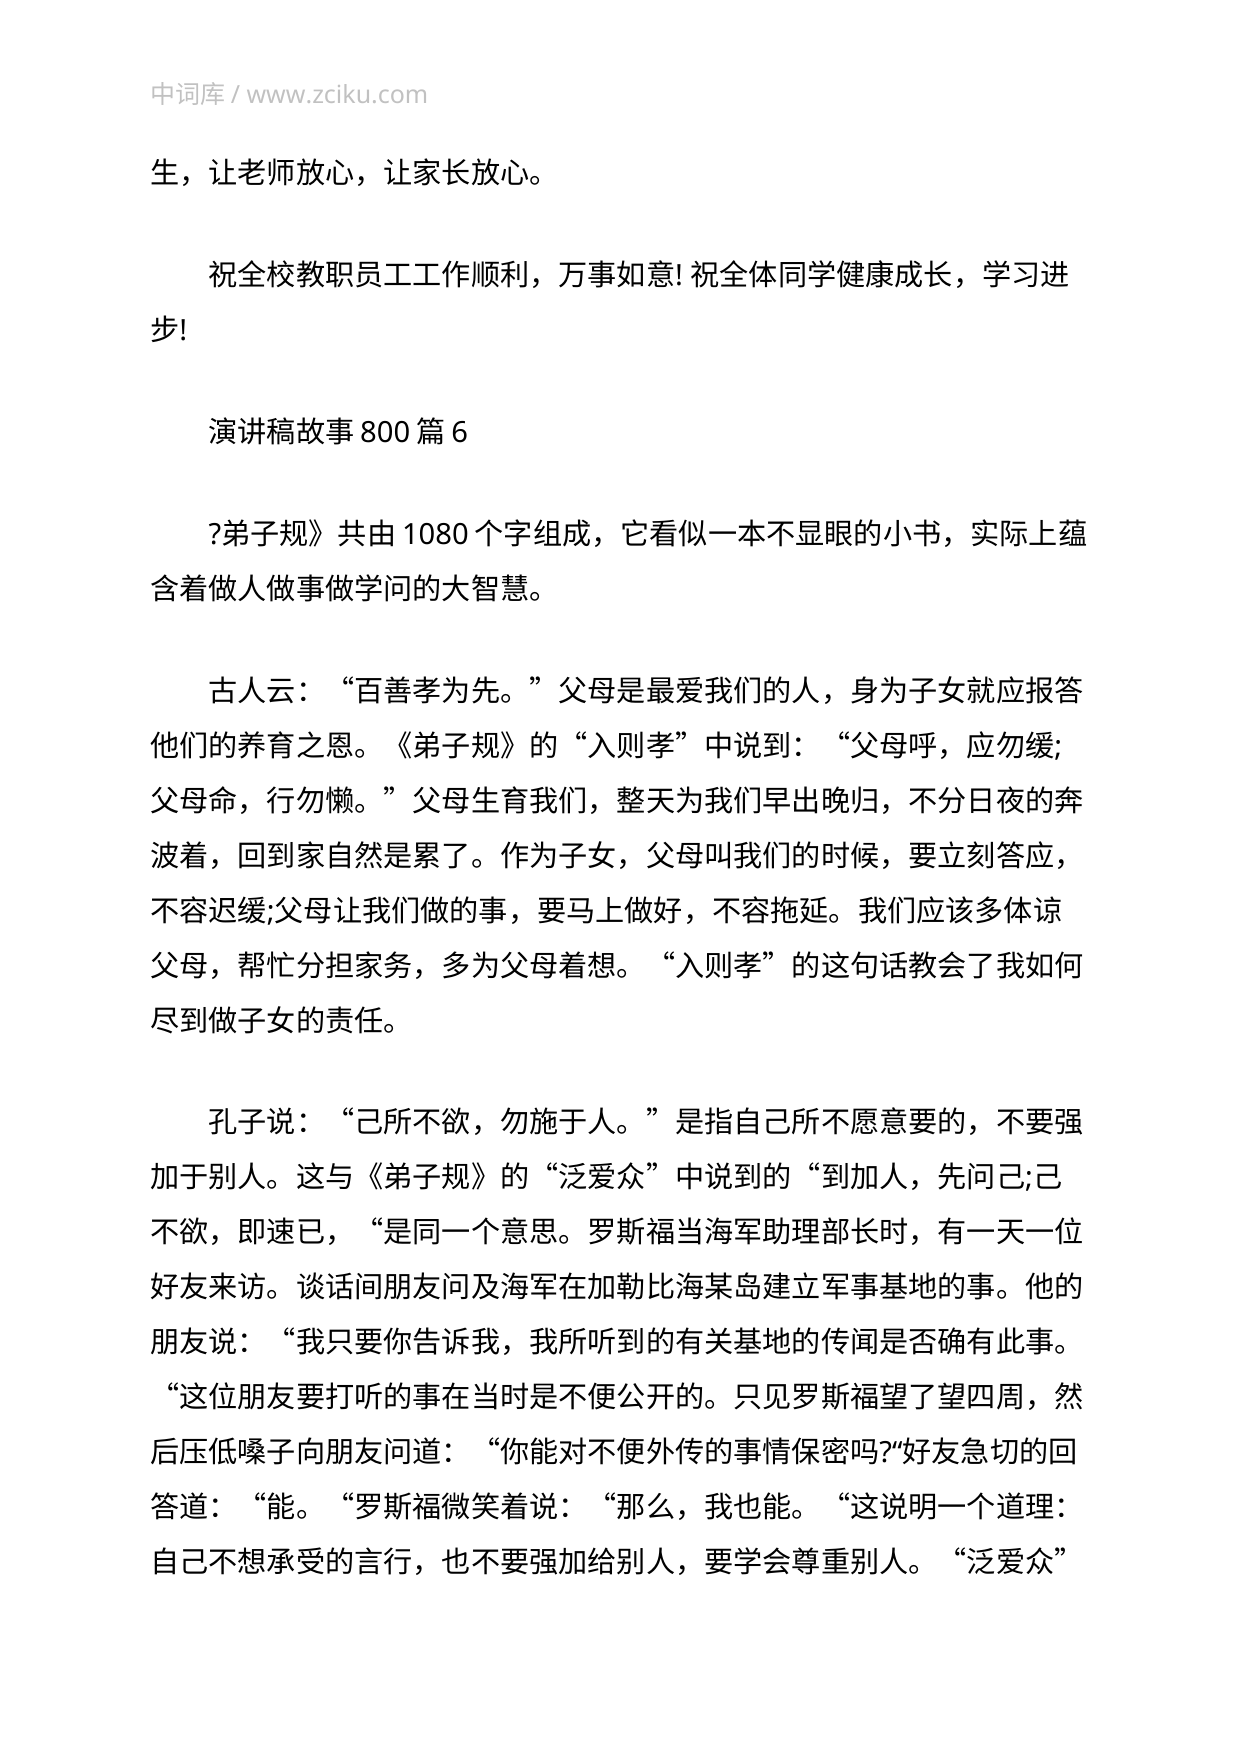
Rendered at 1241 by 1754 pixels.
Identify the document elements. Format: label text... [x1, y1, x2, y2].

text ?弟子规》共由1080个字组成，它看似一本不显眼的小书，实际上蕴含着做人做事做学问的大智慧。 [150, 511, 1090, 608]
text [150, 1099, 1090, 1581]
text 演讲稿故事800篇6 [150, 409, 1090, 451]
text 祝全校教职员工工作顺利，万事如意! 祝全体同学健康成长，学习进步! [150, 252, 1090, 349]
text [150, 150, 1090, 192]
text 古人云：“百善孝为先。”父母是最爱我们的人，身为子女就应报答他们的养育之恩。《弟子规》的“入则孝”中说到：“父母呼，应勿缓;父母命，行勿懒。”父母生育我们，整天为我们早出晚归，不分日夜的奔波着，回到家自然是累了。作为子女，父母叫我们的时候，要立刻答应，不容迟缓;父母让我们做的事，要马上做好，不容拖延。我们应该多体谅父母，帮忙分担家务，多为父母着想。“入则孝”的这句话教会了我如何尽到做子女的责任。 [150, 667, 1090, 1039]
